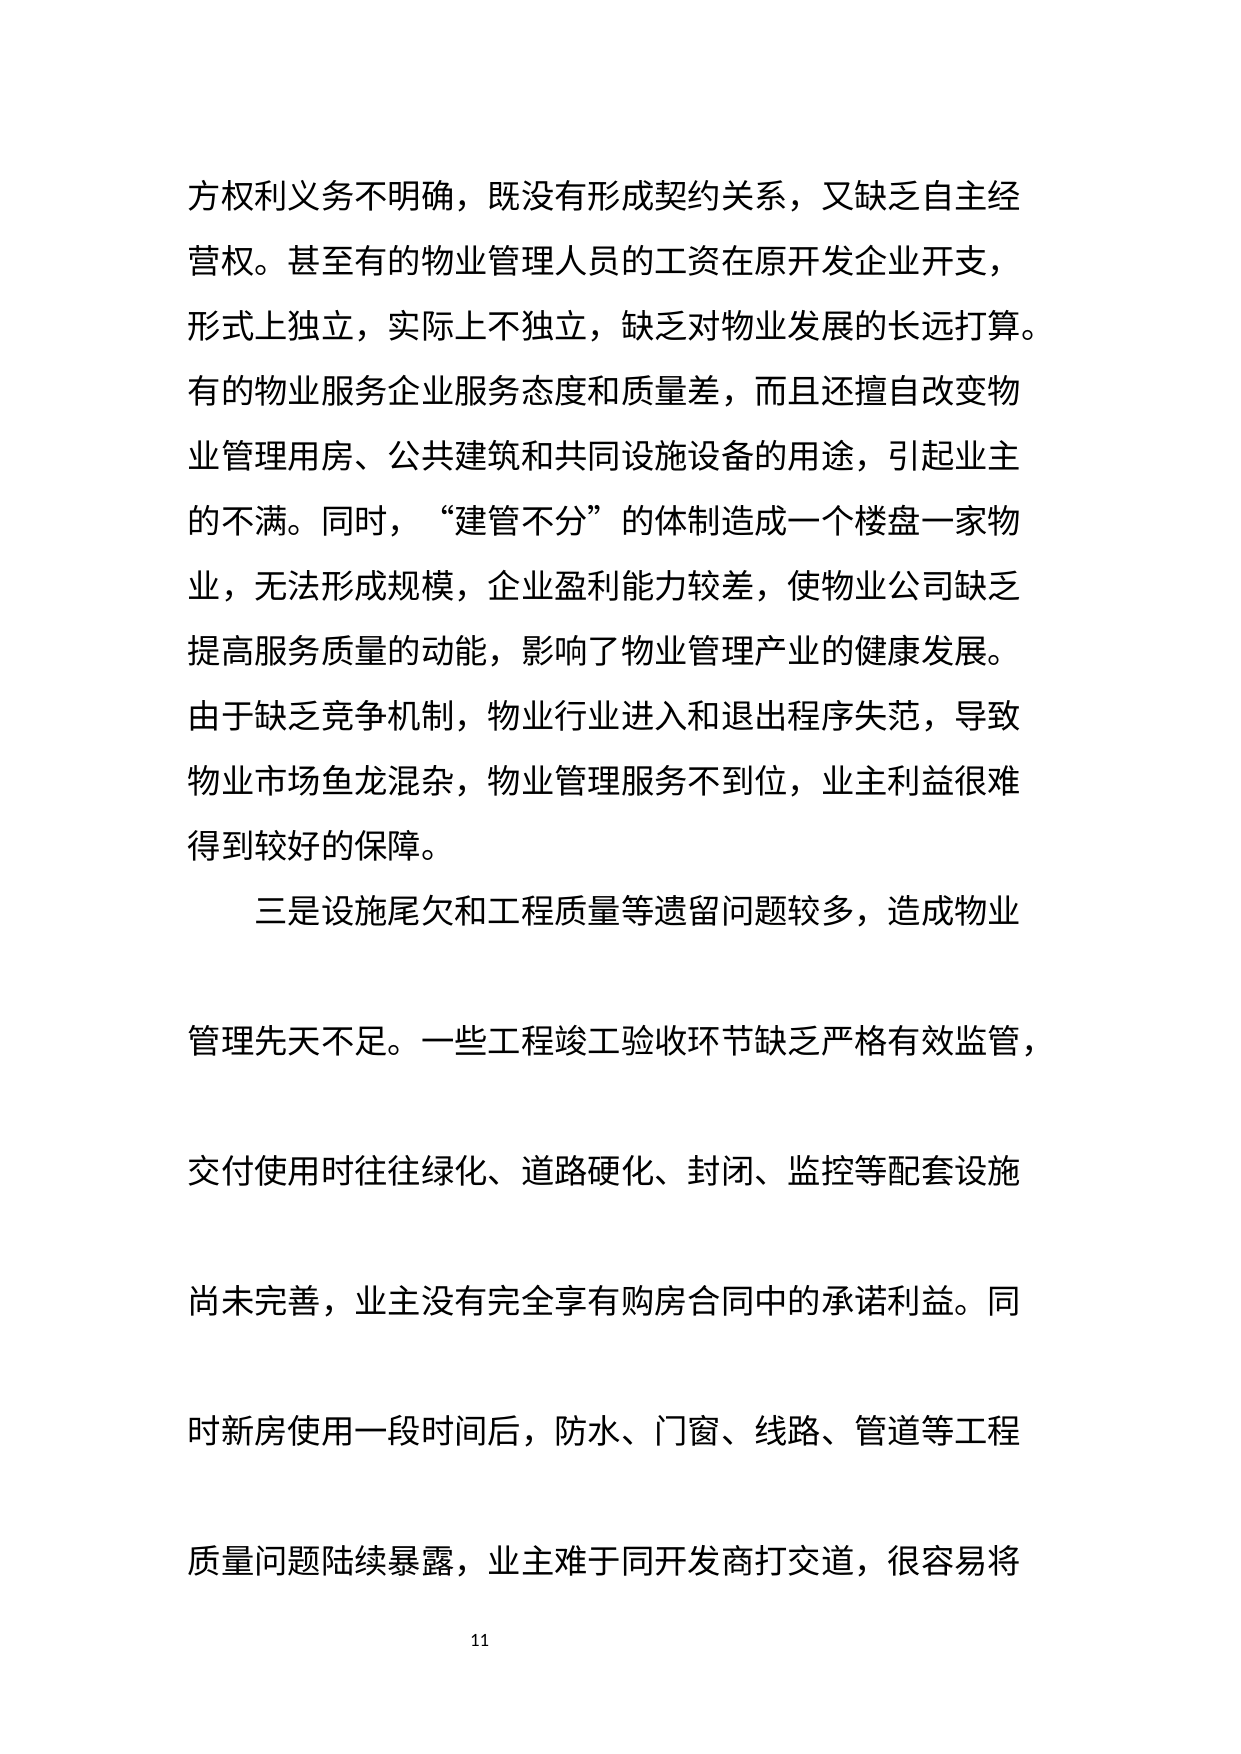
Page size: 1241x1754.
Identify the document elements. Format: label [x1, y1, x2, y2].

text [187, 877, 1053, 1592]
text [187, 162, 1053, 877]
